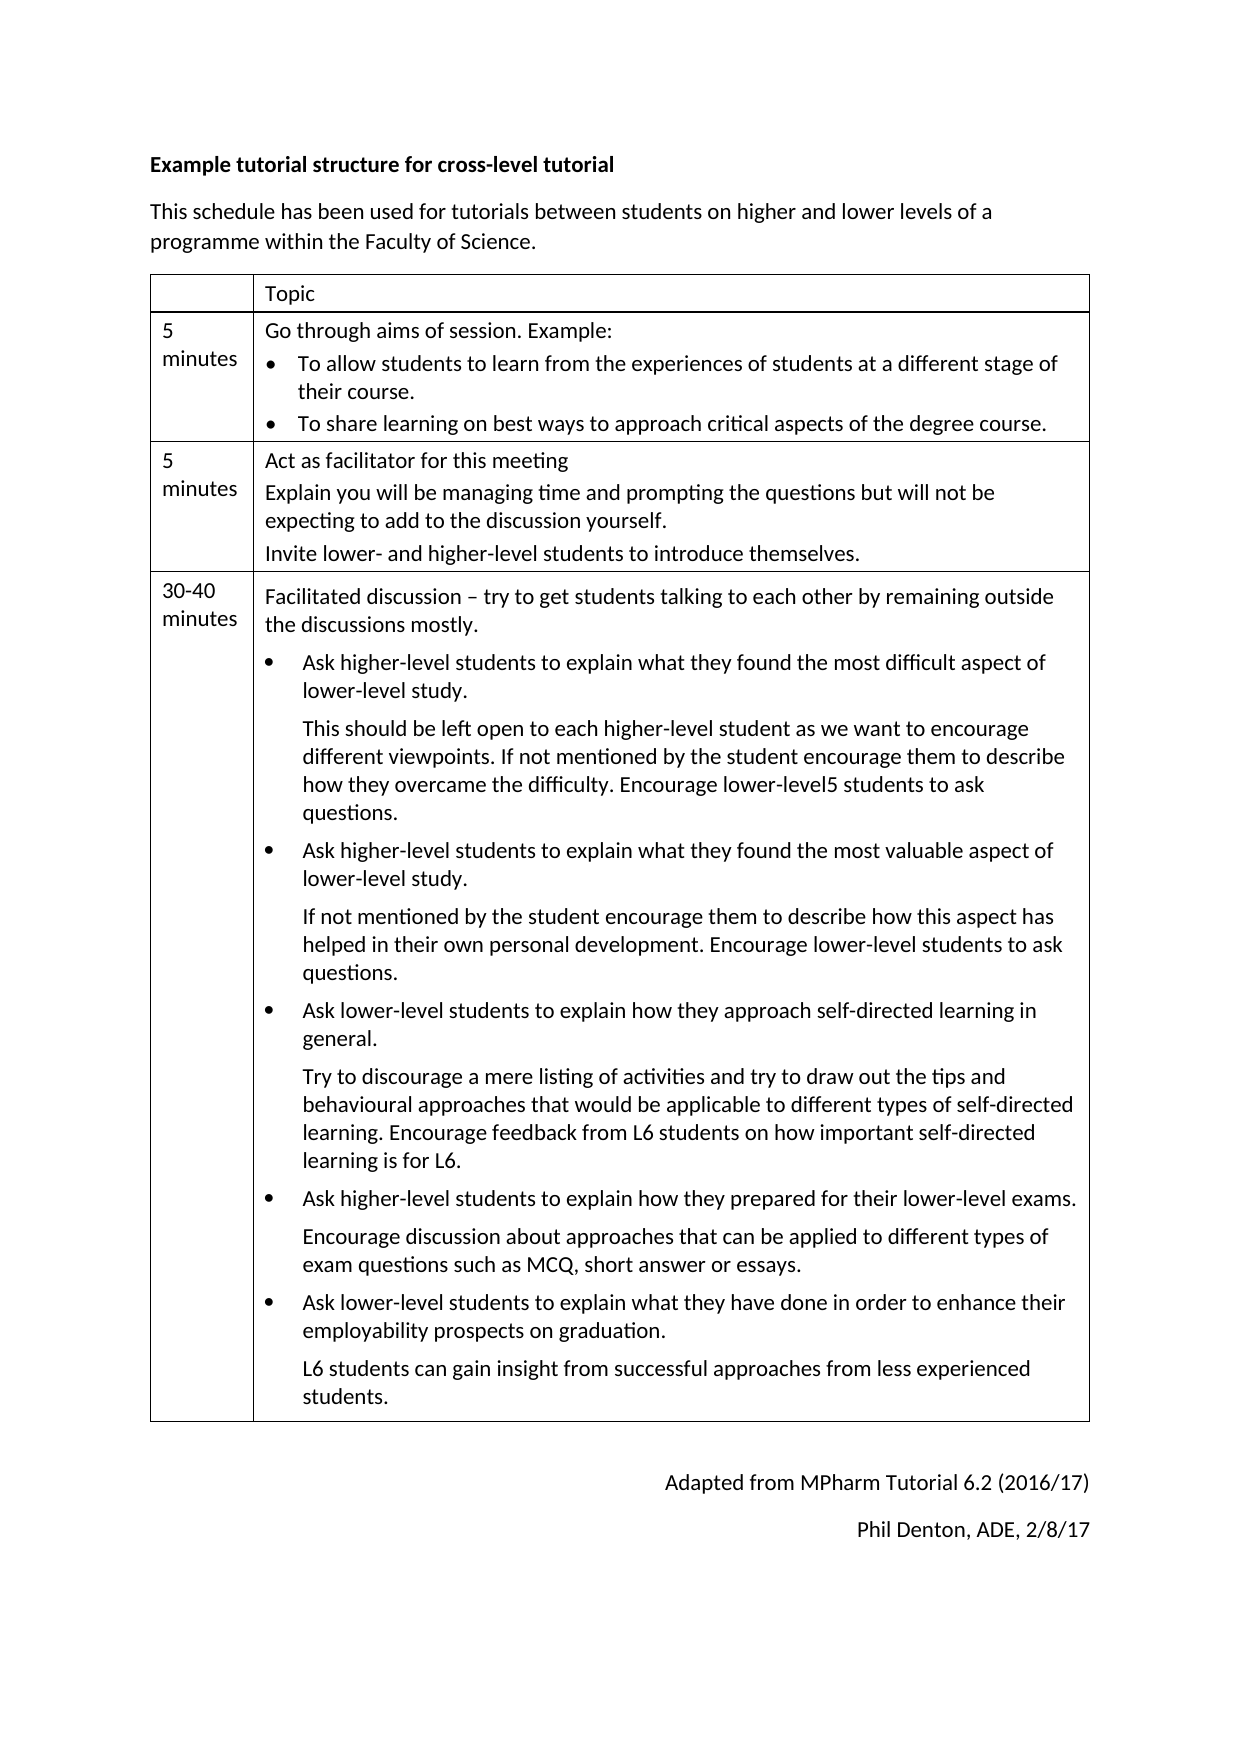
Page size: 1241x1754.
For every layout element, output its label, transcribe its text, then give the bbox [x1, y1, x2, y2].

table_header [151, 275, 253, 311]
text Phil Denton, ADE, 2/8/17 [150, 1515, 1090, 1543]
table_cell 5 minutes [151, 442, 253, 571]
table_cell 30-40 minutes [151, 572, 253, 1421]
table_cell 5 minutes [151, 313, 253, 441]
table_cell Go through aims of session. Example: • To allow students to learn from the experiences of students at a different stage of their course. • To share learning on best ways to approach critical aspects of the degree course. [254, 313, 1089, 441]
text This schedule has been used for tutorials between students on higher and lower levels of a programme within the Faculty of Science. [150, 197, 1090, 255]
text Adapted from MPharm Tutorial 6.2 (2016/17) [150, 1468, 1090, 1496]
table_header Topic [254, 275, 1089, 311]
table_cell Act as facilitator for this meeting Explain you will be managing time and prompting the questions but will not be expecting to add to the discussion yourself. Invite lower- and higher-level students to introduce themselves. [254, 442, 1089, 571]
text Example tutorial structure for cross-level tutorial [150, 150, 1090, 178]
table_cell Facilitated discussion – try to get students talking to each other by remaining outside the discussions mostly. Ask higher-level students to explain what they found the most difficult aspect of lower-level study. This should be left open to each higher-level student as we want to encourage different viewpoints. If not mentioned by the student encourage them to describe how they overcame the difficulty. Encourage lower-level5 students to ask questions. Ask higher-level students to explain what they found the most valuable aspect of lower-level study. If not mentioned by the student encourage them to describe how this aspect has helped in their own personal development. Encourage lower-level students to ask questions. Ask lower-level students to explain how they approach self-directed learning in general. Try to discourage a mere listing of activities and try to draw out the tips and behavioural approaches that would be applicable to different types of self-directed learning. Encourage feedback from L6 students on how important self-directed learning is for L6. Ask higher-level students to explain how they prepared for their lower-level exams. Encourage discussion about approaches that can be applied to different types of exam questions such as MCQ, short answer or essays. Ask lower-level students to explain what they have done in order to enhance their employability prospects on graduation. L6 students can gain insight from successful approaches from less experienced students. [254, 572, 1089, 1421]
